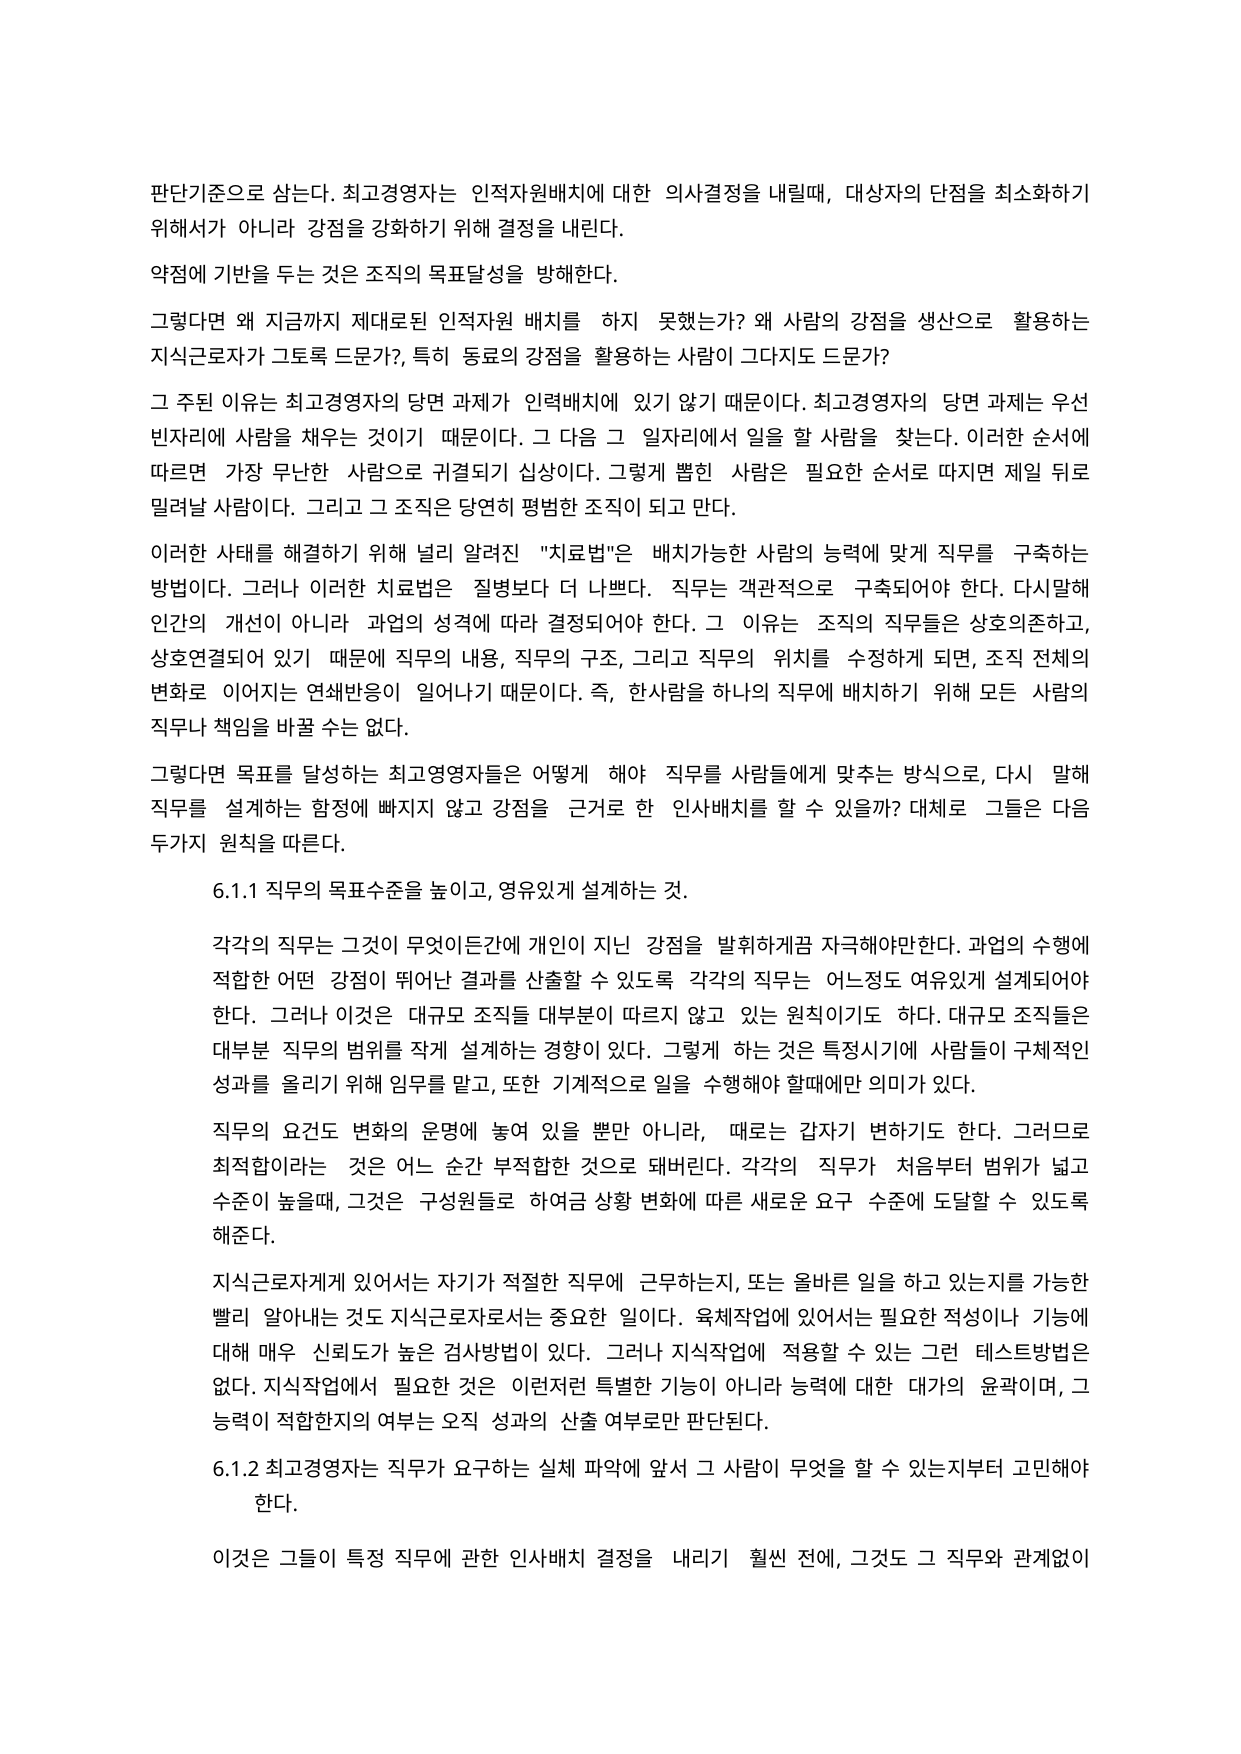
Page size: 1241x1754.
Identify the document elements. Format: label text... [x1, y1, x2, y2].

text 최고경영자는 직무가 요구하는 실체 파악에 앞서 그 사람이 무엇을 할 수 있는지부터 고민해야 한다. [212, 1452, 1090, 1517]
text 지식근로자게게 있어서는 자기가 적절한 직무에 근무하는지, 또는 올바른 일을 하고 있는지를 가능한 빨리 알아내는 것도 지식근로자로서는 중요한 일이다. 육체작업에 있어서는 필요한 적성이나 기능에 대해 매우 신뢰도가 높은 검사방법이 있다. 그러나 지식작업에 적용할 수 있는 그런 테스트방법은 없다. 지식작업에서 필요한 것은 이런저런 특별한 기능이 아니라 능력에 대한 대가의 윤곽이며, 그 능력이 적합한지의 여부는 오직 성과의 산출 여부로만 판단된다. [212, 1266, 1090, 1436]
text 약점에 기반을 두는 것은 조직의 목표달성을 방해한다. [150, 258, 1090, 289]
text 이러한 사태를 해결하기 위해 널리 알려진 "치료법"은 배치가능한 사람의 능력에 맞게 직무를 구축하는 방법이다. 그러나 이러한 치료법은 질병보다 더 나쁘다. 직무는 객관적으로 구축되어야 한다. 다시말해 인간의 개선이 아니라 과업의 성격에 따라 결정되어야 한다. 그 이유는 조직의 직무들은 상호의존하고, 상호연결되어 있기 때문에 직무의 내용, 직무의 구조, 그리고 직무의 위치를 수정하게 되면, 조직 전체의 변화로 이어지는 연쇄반응이 일어나기 때문이다. 즉, 한사람을 하나의 직무에 배치하기 위해 모든 사람의 직무나 책임을 바꿀 수는 없다. [150, 537, 1090, 742]
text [150, 177, 1090, 242]
text 그 주된 이유는 최고경영자의 당면 과제가 인력배치에 있기 않기 때문이다. 최고경영자의 당면 과제는 우선 빈자리에 사람을 채우는 것이기 때문이다. 그 다음 그 일자리에서 일을 할 사람을 찾는다. 이러한 순서에 따르면 가장 무난한 사람으로 귀결되기 십상이다. 그렇게 뽑힌 사람은 필요한 순서로 따지면 제일 뒤로 밀려날 사람이다. 그리고 그 조직은 당연히 평범한 조직이 되고 만다. [150, 386, 1090, 521]
text 그렇다면 목표를 달성하는 최고영영자들은 어떻게 해야 직무를 사람들에게 맞추는 방식으로, 다시 말해 직무를 설계하는 함정에 빠지지 않고 강점을 근거로 한 인사배치를 할 수 있을까? 대체로 그들은 다음 두가지 원칙을 따른다. [150, 758, 1090, 858]
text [212, 1542, 1090, 1573]
text 직무의 요건도 변화의 운명에 놓여 있을 뿐만 아니라, 때로는 갑자기 변하기도 한다. 그러므로 최적합이라는 것은 어느 순간 부적합한 것으로 돼버린다. 각각의 직무가 처음부터 범위가 넓고 수준이 높을때, 그것은 구성원들로 하여금 상황 변화에 따른 새로운 요구 수준에 도달할 수 있도록 해준다. [212, 1115, 1090, 1250]
text 각각의 직무는 그것이 무엇이든간에 개인이 지닌 강점을 발휘하게끔 자극해야만한다. 과업의 수행에 적합한 어떤 강점이 뛰어난 결과를 산출할 수 있도록 각각의 직무는 어느정도 여유있게 설계되어야 한다. 그러나 이것은 대규모 조직들 대부분이 따르지 않고 있는 원칙이기도 하다. 대규모 조직들은 대부분 직무의 범위를 작게 설계하는 경향이 있다. 그렇게 하는 것은 특정시기에 사람들이 구체적인 성과를 올리기 위해 임무를 맡고, 또한 기계적으로 일을 수행해야 할때에만 의미가 있다. [212, 930, 1090, 1099]
text 직무의 목표수준을 높이고, 영유있게 설계하는 것. [212, 874, 1090, 904]
text 그렇다면 왜 지금까지 제대로된 인적자원 배치를 하지 못했는가? 왜 사람의 강점을 생산으로 활용하는 지식근로자가 그토록 드문가?, 특히 동료의 강점을 활용하는 사람이 그다지도 드문가? [150, 305, 1090, 370]
